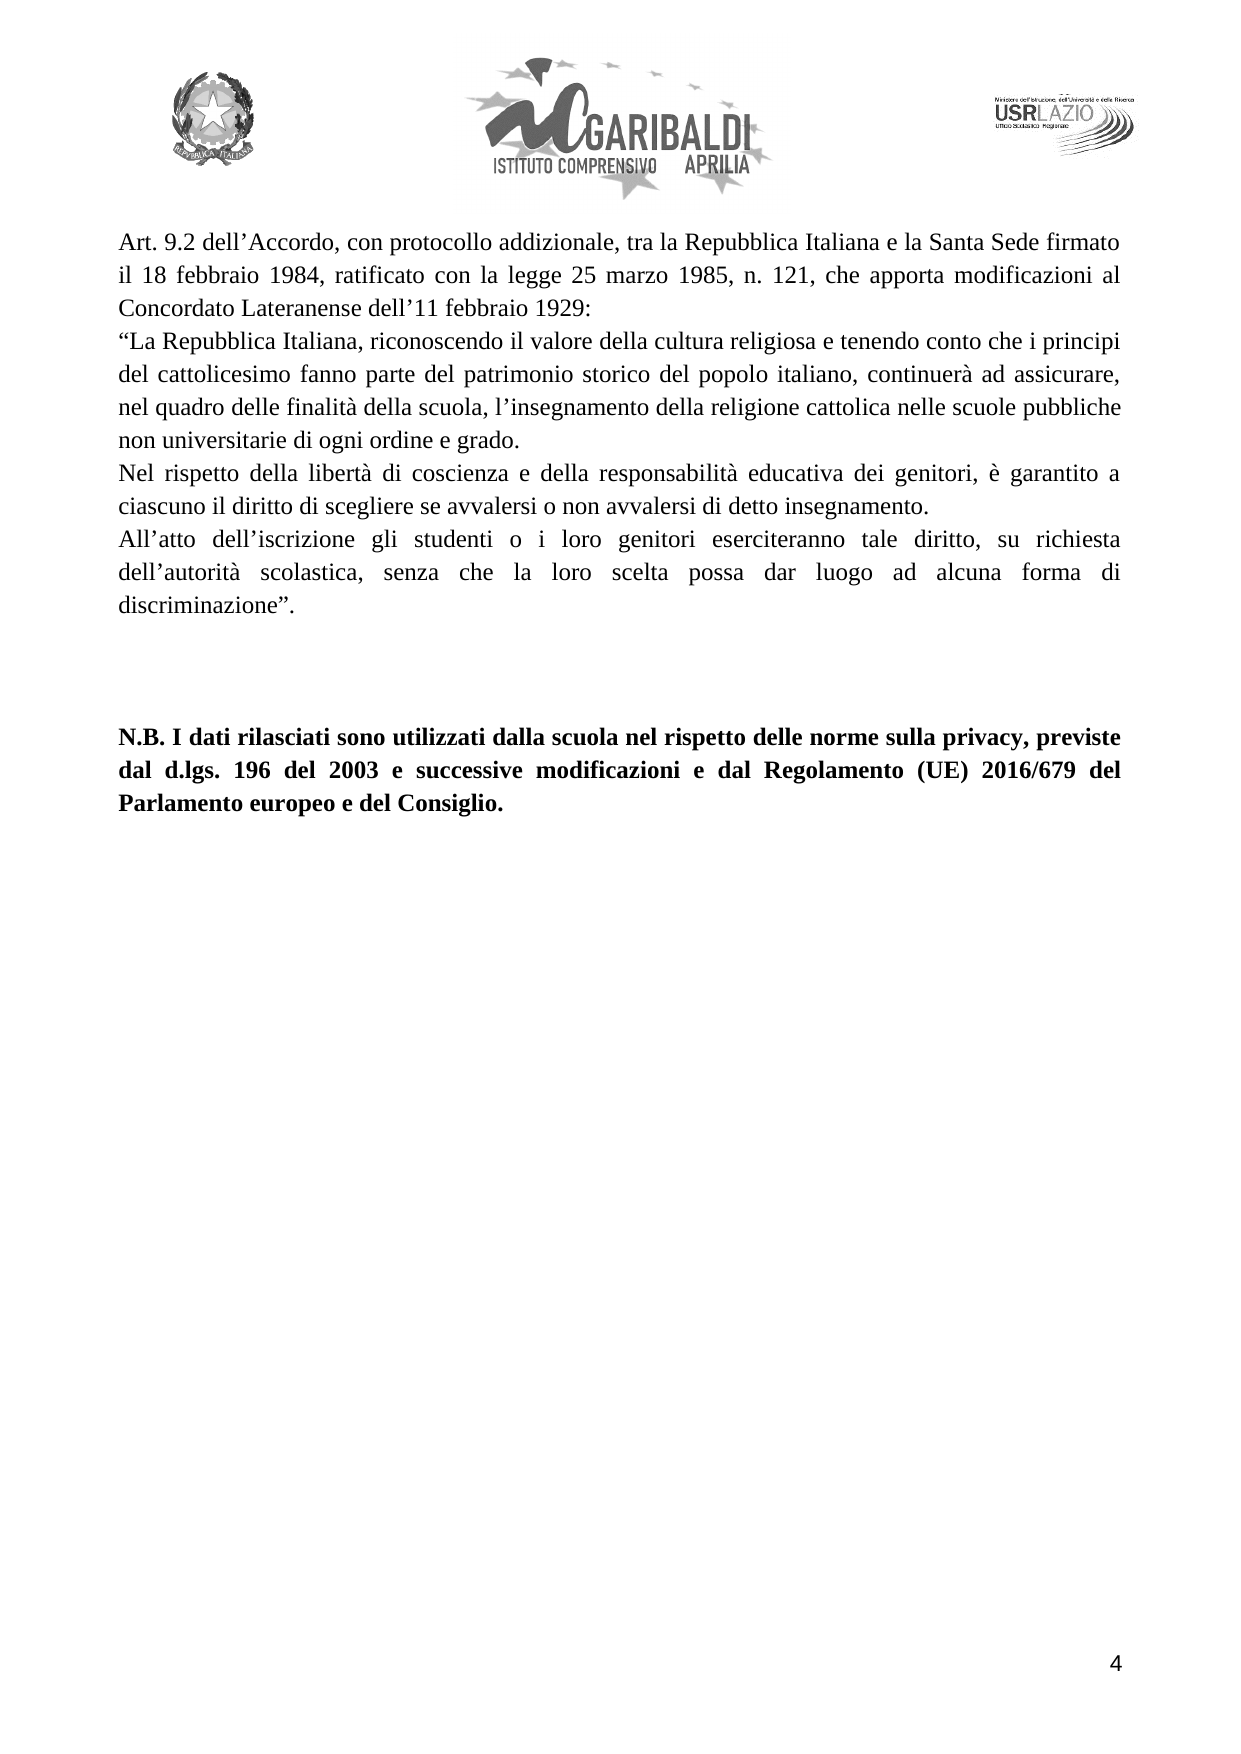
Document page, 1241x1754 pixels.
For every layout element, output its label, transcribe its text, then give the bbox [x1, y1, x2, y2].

text Art. 9.2 dell’Accordo, con protocollo addizionale, tra la Repubblica Italiana e la Santa Sede firmato il 18 febbraio 1984, ratificato con la legge 25 marzo 1985, n. 121, che apporta modificazioni al Concordato Lateranense dell’11 febbraio 1929: [118, 227, 1122, 322]
picture [980, 94, 1144, 159]
text Nel rispetto della libertà di coscienza e della responsabilità educativa dei genitori, è garantito a ciascuno il diritto di scegliere se avvalersi o non avvalersi di detto insegnamento. [118, 458, 1122, 520]
text N.B. I dati rilasciati sono utilizzati dalla scuola nel rispetto delle norme sulla privacy, previste dal d.lgs. 196 del 2003 e successive modificazioni e dal Regolamento (UE) 2016/679 del Parlamento europeo e del Consiglio. [118, 722, 1122, 817]
picture [172, 72, 254, 166]
text “La Repubblica Italiana, riconoscendo il valore della cultura religiosa e tenendo conto che i principi del cattolicesimo fanno parte del patrimonio storico del popolo italiano, continuerà ad assicurare, nel quadro delle finalità della scuola, l’insegnamento della religione cattolica nelle scuole pubbliche non universitarie di ogni ordine e grado. [118, 326, 1122, 454]
text All’atto dell’iscrizione gli studenti o i loro genitori eserciteranno tale diritto, su richiesta dell’autorità scolastica, senza che la loro scelta possa dar luogo ad alcuna forma di discriminazione”. [118, 524, 1122, 619]
picture [452, 33, 792, 214]
